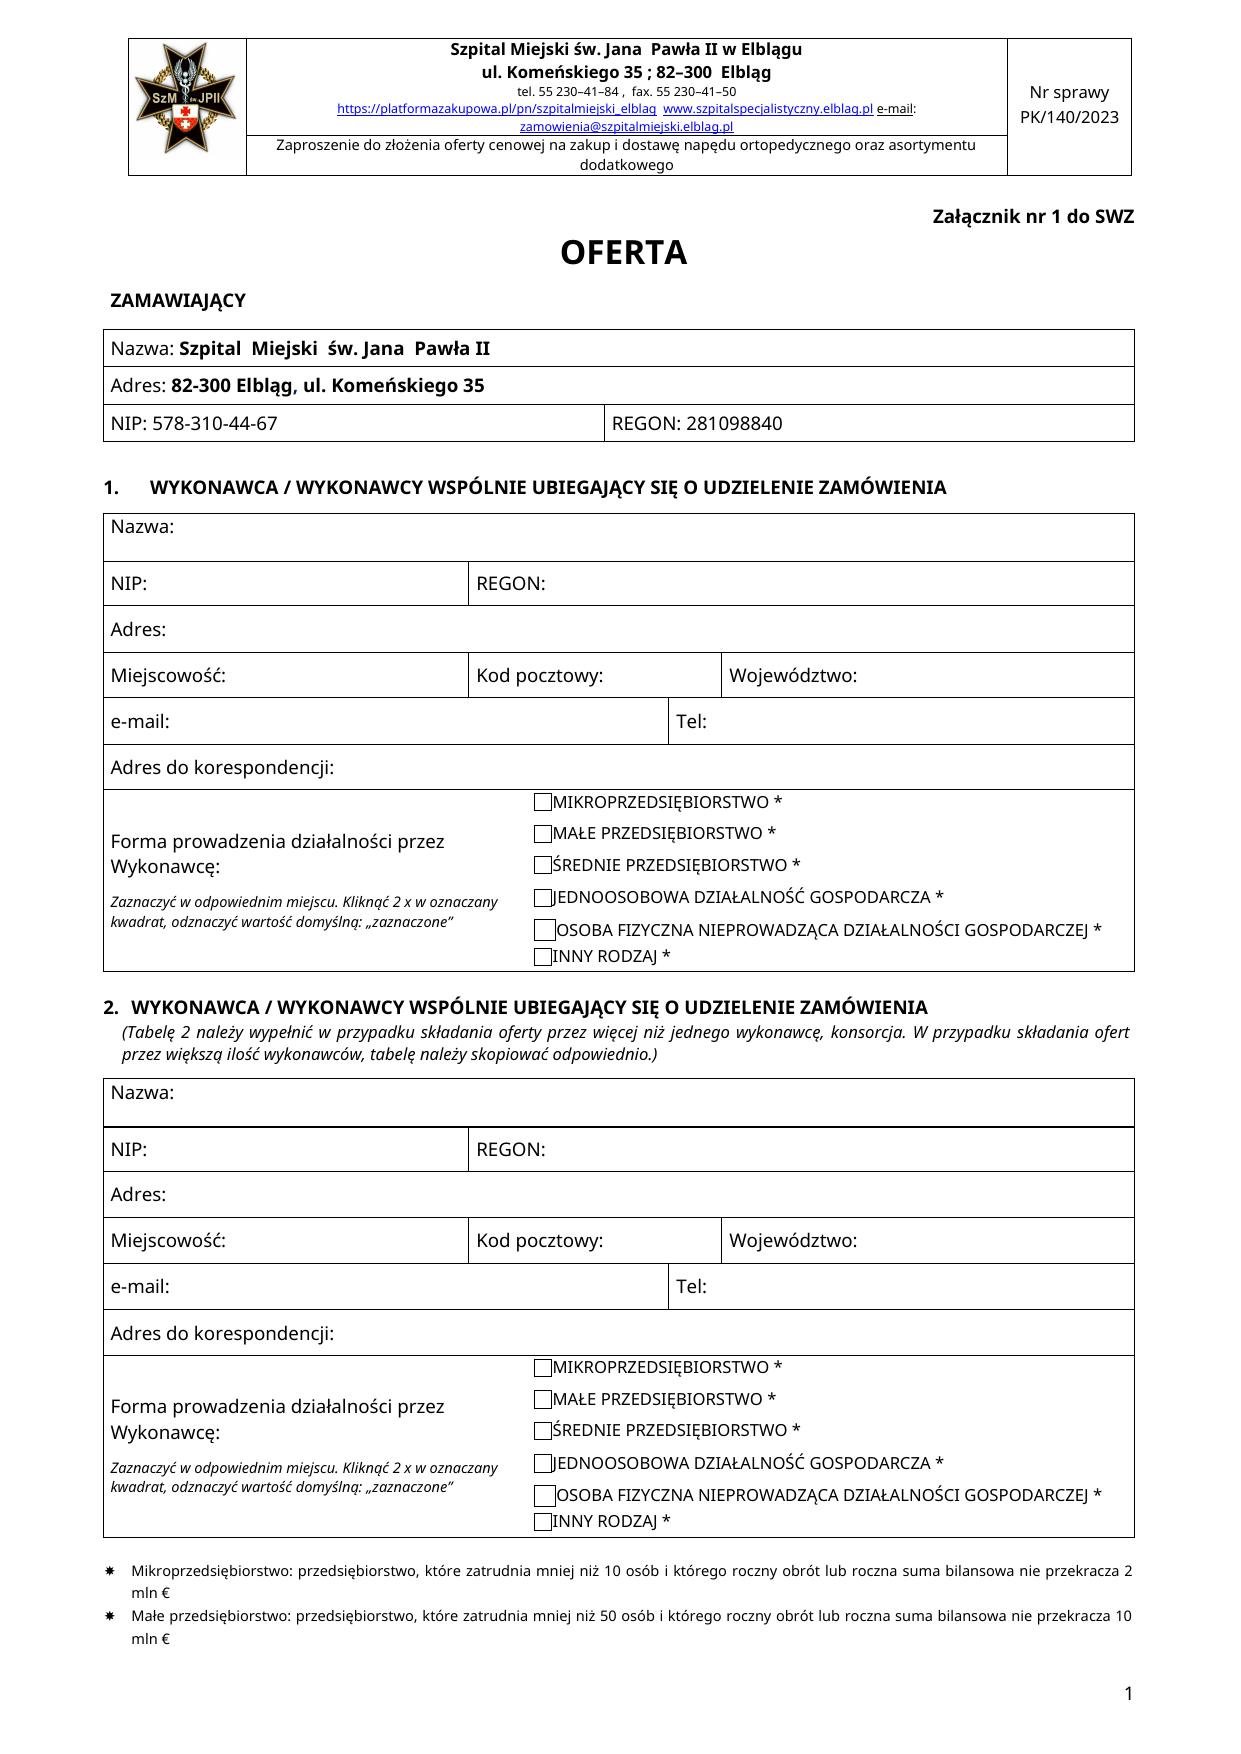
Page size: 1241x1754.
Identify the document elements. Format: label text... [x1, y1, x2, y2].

picture [129, 39, 244, 159]
table_cell NIP: [104, 562, 468, 605]
table_header ZAMAWIAJĄCY [103, 275, 1134, 329]
table_cell Adres do korespondencji: [104, 1310, 1134, 1355]
list Małe przedsiębiorstwo: przedsiębiorstwo, które zatrudnia mniej niż 50 osób i którego roczny obrót lub roczna suma bilansowa nie przekracza 10 mln € [103, 1606, 1134, 1649]
table_cell Miejscowość: [104, 1218, 468, 1263]
table_cell Kod pocztowy: [469, 1218, 721, 1263]
table_cell NIP: [104, 1128, 468, 1171]
table_cell Województwo: [722, 653, 1134, 697]
table_header Nazwa: [104, 1079, 1134, 1126]
table_cell Kod pocztowy: [469, 653, 721, 697]
table_cell Adres do korespondencji: [104, 745, 1134, 789]
table_cell Tel: [669, 1264, 1134, 1309]
table_cell Tel: [669, 698, 1134, 744]
table_cell Forma prowadzenia działalności przez Wykonawcę: Zaznaczyć w odpowiednim miejscu. Kliknąć 2 x w oznaczany kwadrat, odznaczyć wartość domyślną: „zaznaczone” [104, 1356, 526, 1537]
table_cell Adres: [104, 1172, 1134, 1217]
table_cell Adres: 82-300 Elbląg, ul. Komeńskiego 35 [104, 367, 1134, 404]
table_cell NIP: 578-310-44-67 [104, 405, 604, 441]
list WYKONAWCA / WYKONAWCY WSPÓLNIE UBIEGAJĄCY SIĘ O UDZIELENIE ZAMÓWIENIA [103, 995, 1134, 1020]
table_cell e-mail: [104, 698, 668, 744]
table_cell Nazwa: Szpital Miejski św. Jana Pawła II [104, 330, 1134, 366]
text Załącznik nr 1 do SWZ [741, 203, 1134, 229]
table_cell MIKROPRZEDSIĘBIORSTWO * MAŁE PRZEDSIĘBIORSTWO * ŚREDNIE PRZEDSIĘBIORSTWO * JEDNOOSOBOWA DZIAŁALNOŚĆ GOSPODARCZA * OSOBA FIZYCZNA NIEPROWADZĄCA DZIAŁALNOŚCI GOSPODARCZEJ * INNY RODZAJ * [526, 1356, 1134, 1537]
table_cell MIKROPRZEDSIĘBIORSTWO * MAŁE PRZEDSIĘBIORSTWO * ŚREDNIE PRZEDSIĘBIORSTWO * JEDNOOSOBOWA DZIAŁALNOŚĆ GOSPODARCZA * OSOBA FIZYCZNA NIEPROWADZĄCA DZIAŁALNOŚCI GOSPODARCZEJ * INNY RODZAJ * [526, 790, 1134, 971]
list WYKONAWCA / WYKONAWCY WSPÓLNIE UBIEGAJĄCY SIĘ O UDZIELENIE ZAMÓWIENIA [103, 474, 1134, 500]
table_cell Forma prowadzenia działalności przez Wykonawcę: Zaznaczyć w odpowiednim miejscu. Kliknąć 2 x w oznaczany kwadrat, odznaczyć wartość domyślną: „zaznaczone” [104, 790, 526, 971]
list Mikroprzedsiębiorstwo: przedsiębiorstwo, które zatrudnia mniej niż 10 osób i którego roczny obrót lub roczna suma bilansowa nie przekracza 2 mln € [103, 1560, 1134, 1603]
table_cell REGON: 281098840 [605, 405, 1134, 441]
table_cell REGON: [469, 1128, 1134, 1171]
table_cell Województwo: [722, 1218, 1134, 1263]
text OFERTA [112, 229, 1134, 274]
table_cell REGON: [469, 562, 1134, 605]
table_cell e-mail: [104, 1264, 668, 1309]
table_cell Adres: [104, 606, 1134, 652]
table_header Nazwa: [104, 514, 1134, 561]
text (Tabelę 2 należy wypełnić w przypadku składania oferty przez więcej niż jednego wykonawcę, konsorcja. W przypadku składania ofert przez większą ilość wykonawców, tabelę należy skopiować odpowiednio.) [122, 1020, 1134, 1066]
table_cell Miejscowość: [104, 653, 468, 697]
